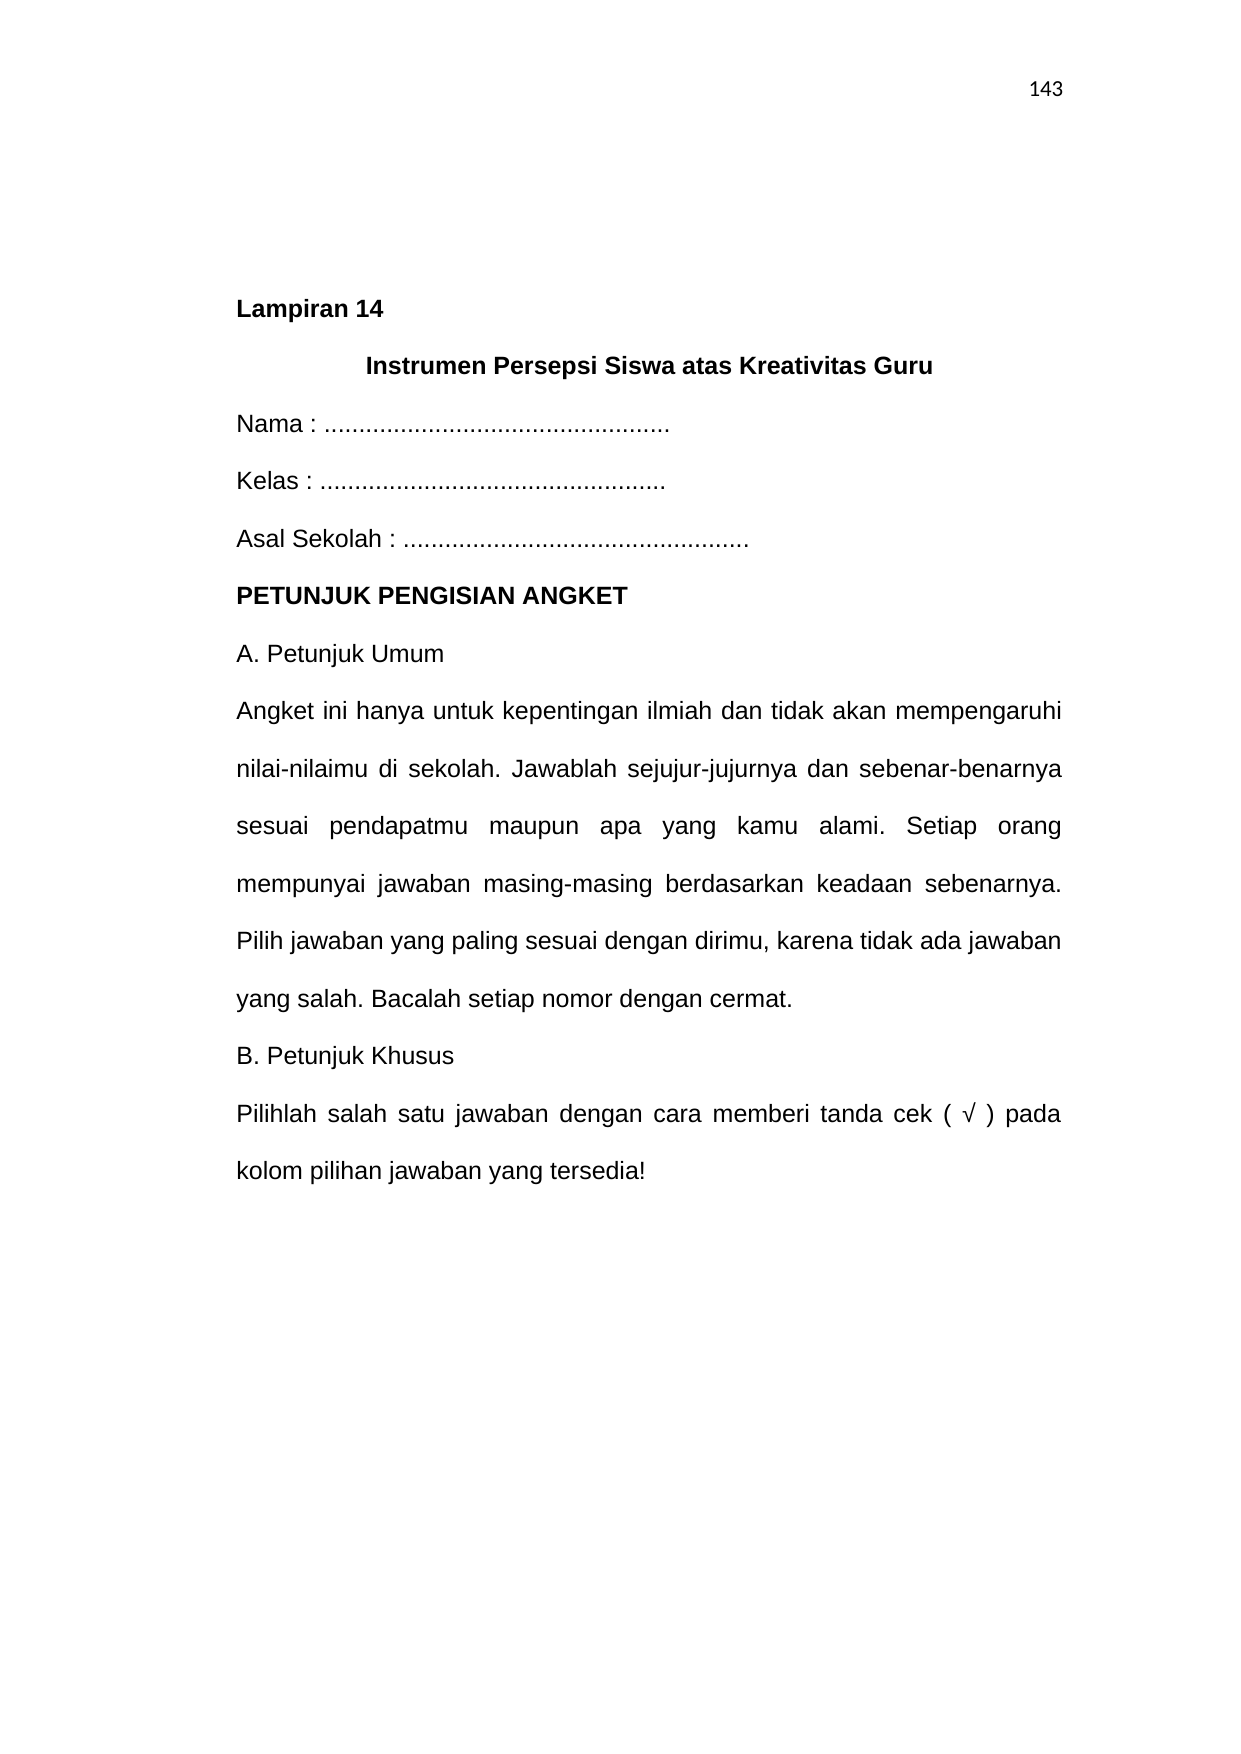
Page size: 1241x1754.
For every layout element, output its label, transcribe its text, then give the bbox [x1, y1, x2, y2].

text PETUNJUK PENGISIAN ANGKET [236, 581, 1063, 610]
text Angket ini hanya untuk kepentingan ilmiah dan tidak akan mempengaruhi nilai-nilaimu di sekolah. Jawablah sejujur-jujurnya dan sebenar-benarnya sesuai pendapatmu maupun apa yang kamu alami. Setiap orang mempunyai jawaban masing-masing berdasarkan keadaan sebenarnya. Pilih jawaban yang paling sesuai dengan dirimu, karena tidak ada jawaban yang salah. Bacalah setiap nomor dengan cermat. [236, 696, 1063, 1012]
text B. Petunjuk Khusus [236, 1041, 1063, 1070]
text Asal Sekolah : .................................................. [236, 524, 1063, 552]
text Instrumen Persepsi Siswa atas Kreativitas Guru [236, 351, 1063, 380]
text Pilihlah salah satu jawaban dengan cara memberi tanda cek ( √ ) pada kolom pilihan jawaban yang tersedia! [236, 1099, 1063, 1185]
text A. Petunjuk Umum [236, 639, 1063, 667]
text Lampiran 14 [236, 294, 1063, 322]
text Nama : .................................................. [236, 409, 1063, 437]
text Kelas : .................................................. [236, 466, 1063, 495]
